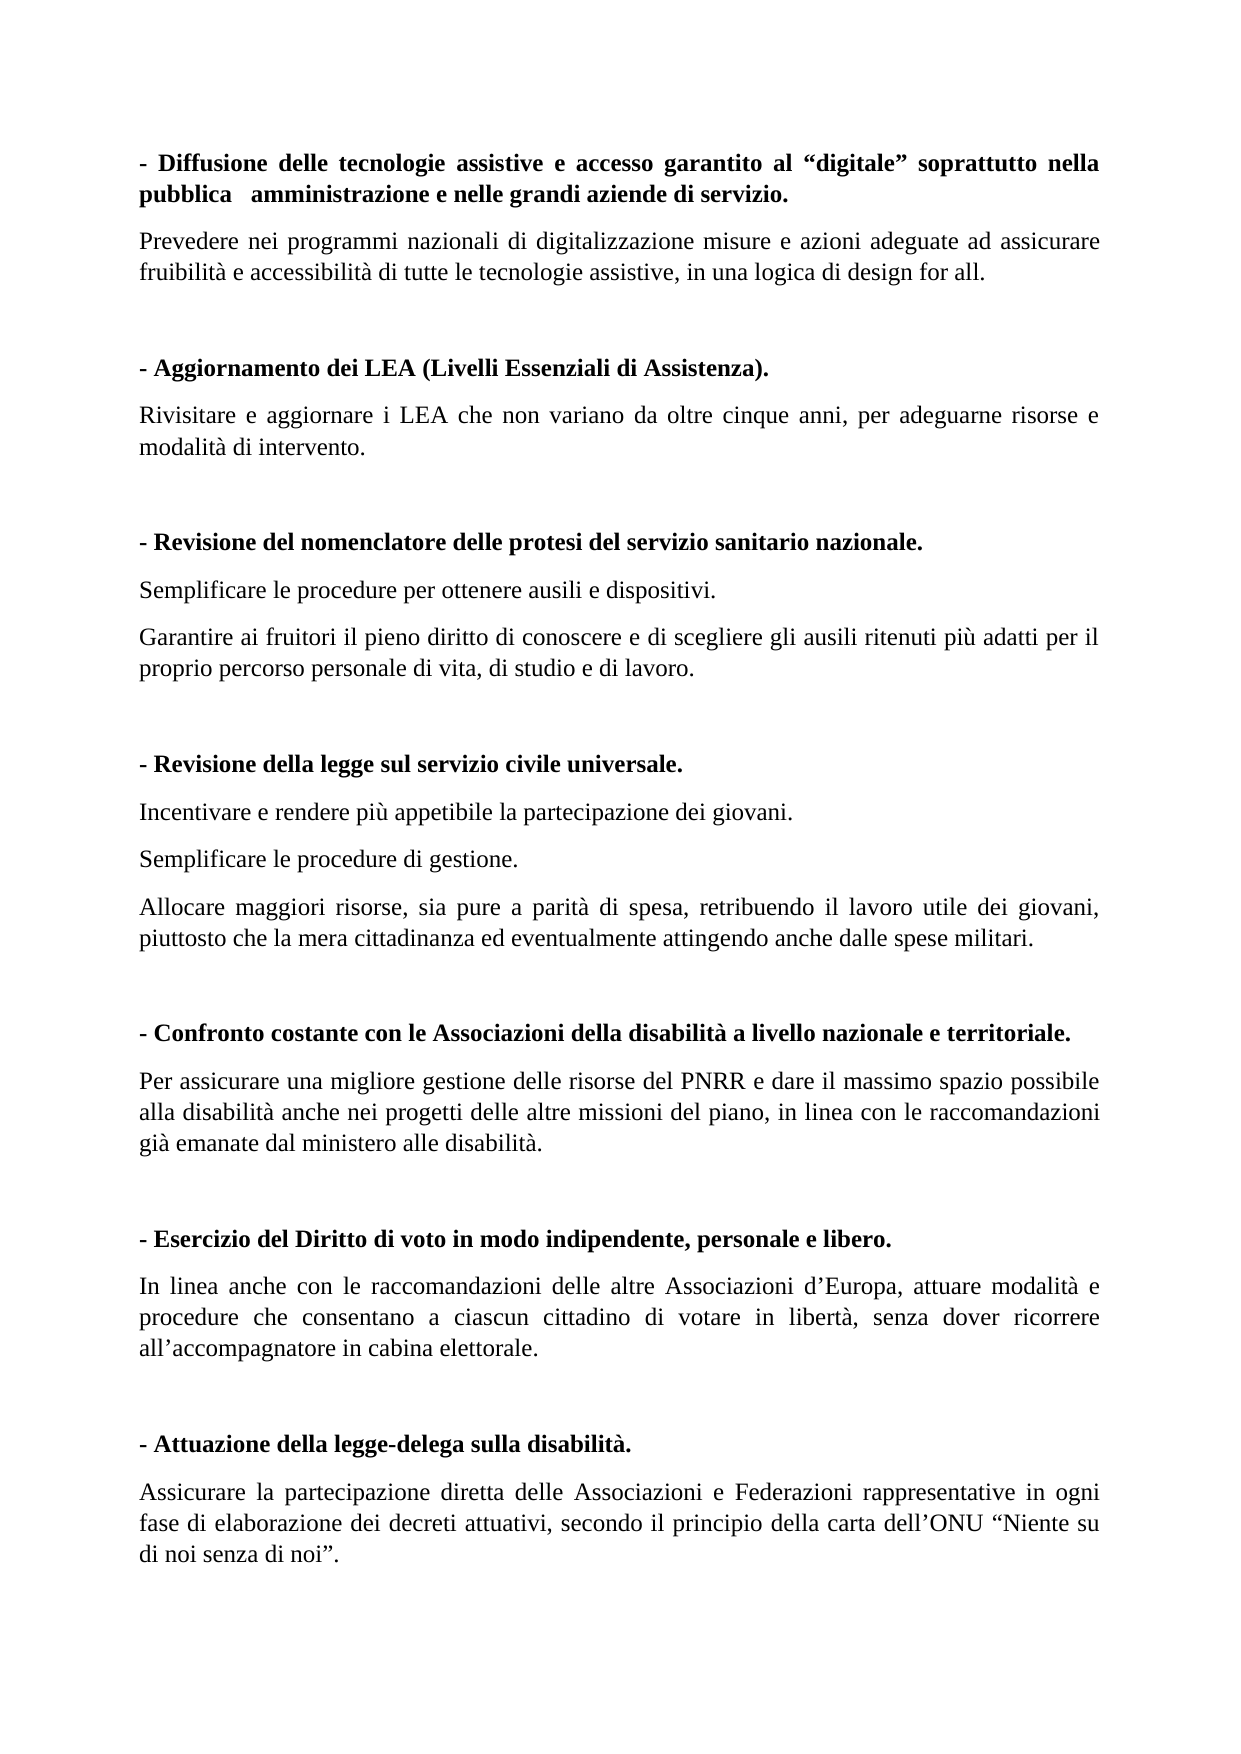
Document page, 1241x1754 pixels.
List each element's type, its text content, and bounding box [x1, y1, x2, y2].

text Prevedere nei programmi nazionali di digitalizzazione misure e azioni adeguate ad assicurare fruibilità e accessibilità di tutte le tecnologie assistive, in una logica di design for all. [139, 226, 1101, 286]
text Semplificare le procedure per ottenere ausili e dispositivi. [139, 575, 1101, 603]
text Per assicurare una migliore gestione delle risorse del PNRR e dare il massimo spazio possibile alla disabilità anche nei progetti delle altre missioni del piano, in linea con le raccomandazioni già emanate dal ministero alle disabilità. [139, 1066, 1101, 1157]
text - Diffusione delle tecnologie assistive e accesso garantito al “digitale” soprattutto nella pubblica amministrazione e nelle grandi aziende di servizio. [139, 148, 1101, 207]
text - Esercizio del Diritto di voto in modo indipendente, personale e libero. [139, 1224, 1101, 1252]
text Rivisitare e aggiornare i LEA che non variano da oltre cinque anni, per adeguarne risorse e modalità di intervento. [139, 401, 1101, 460]
text - Revisione della legge sul servizio civile universale. [139, 749, 1101, 778]
text Allocare maggiori risorse, sia pure a parità di spesa, retribuendo il lavoro utile dei giovani, piuttosto che la mera cittadinanza ed eventualmente attingendo anche dalle spese militari. [139, 892, 1101, 952]
text Garantire ai fruitori il pieno diritto di conoscere e di scegliere gli ausili ritenuti più adatti per il proprio percorso personale di vita, di studio e di lavoro. [139, 622, 1101, 682]
text - Confronto costante con le Associazioni della disabilità a livello nazionale e territoriale. [139, 1018, 1101, 1047]
text Semplificare le procedure di gestione. [139, 844, 1101, 873]
text - Aggiornamento dei LEA (Livelli Essenziali di Assistenza). [139, 353, 1101, 382]
text - Revisione del nomenclatore delle protesi del servizio sanitario nazionale. [139, 527, 1101, 556]
text - Attuazione della legge-delega sulla disabilità. [139, 1429, 1101, 1458]
text Assicurare la partecipazione diretta delle Associazioni e Federazioni rappresentative in ogni fase di elaborazione dei decreti attuativi, secondo il principio della carta dell’ONU “Niente su di noi senza di noi”. [139, 1477, 1101, 1567]
text Incentivare e rendere più appetibile la partecipazione dei giovani. [139, 797, 1101, 825]
text In linea anche con le raccomandazioni delle altre Associazioni d’Europa, attuare modalità e procedure che consentano a ciascun cittadino di votare in libertà, senza dover ricorrere all’accompagnatore in cabina elettorale. [139, 1271, 1101, 1362]
